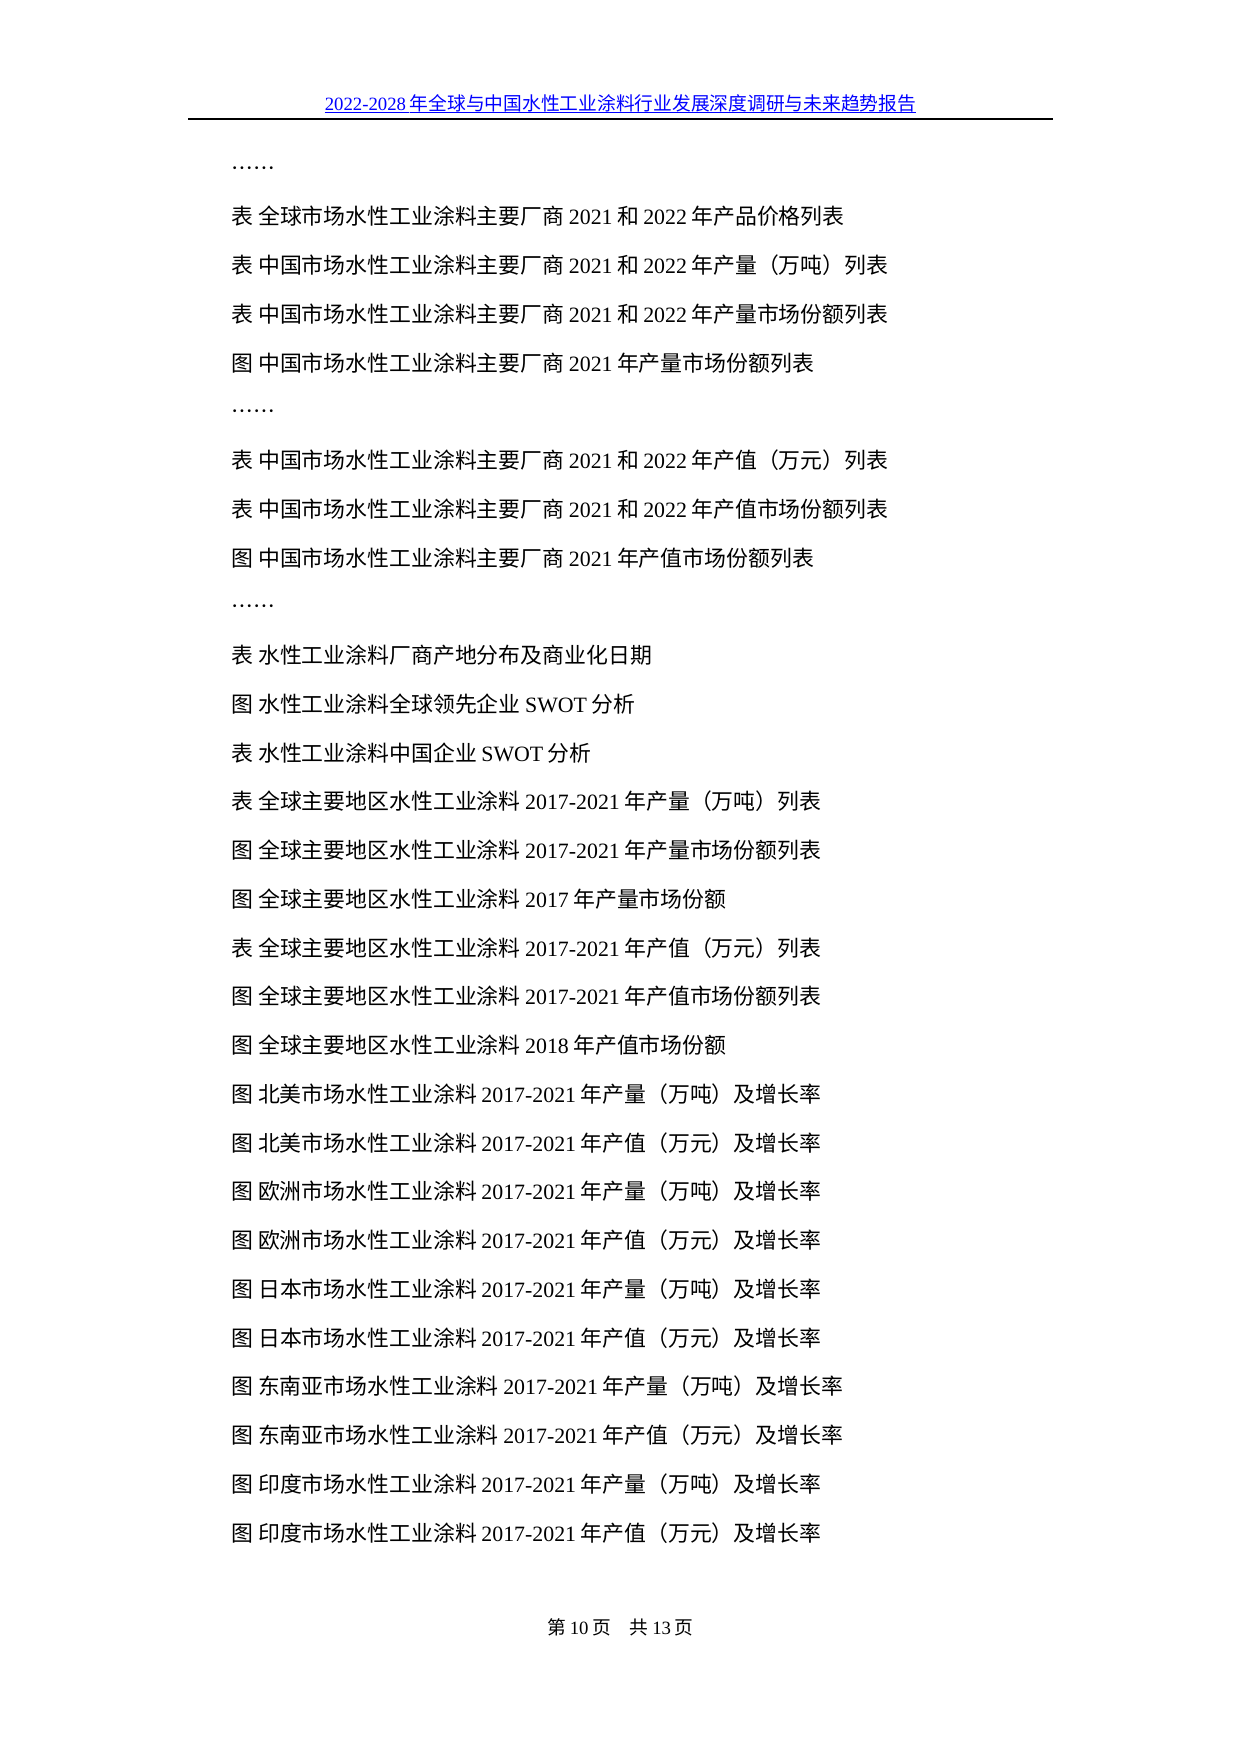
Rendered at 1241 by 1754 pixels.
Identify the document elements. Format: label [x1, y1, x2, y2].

text [187, 150, 1053, 1548]
